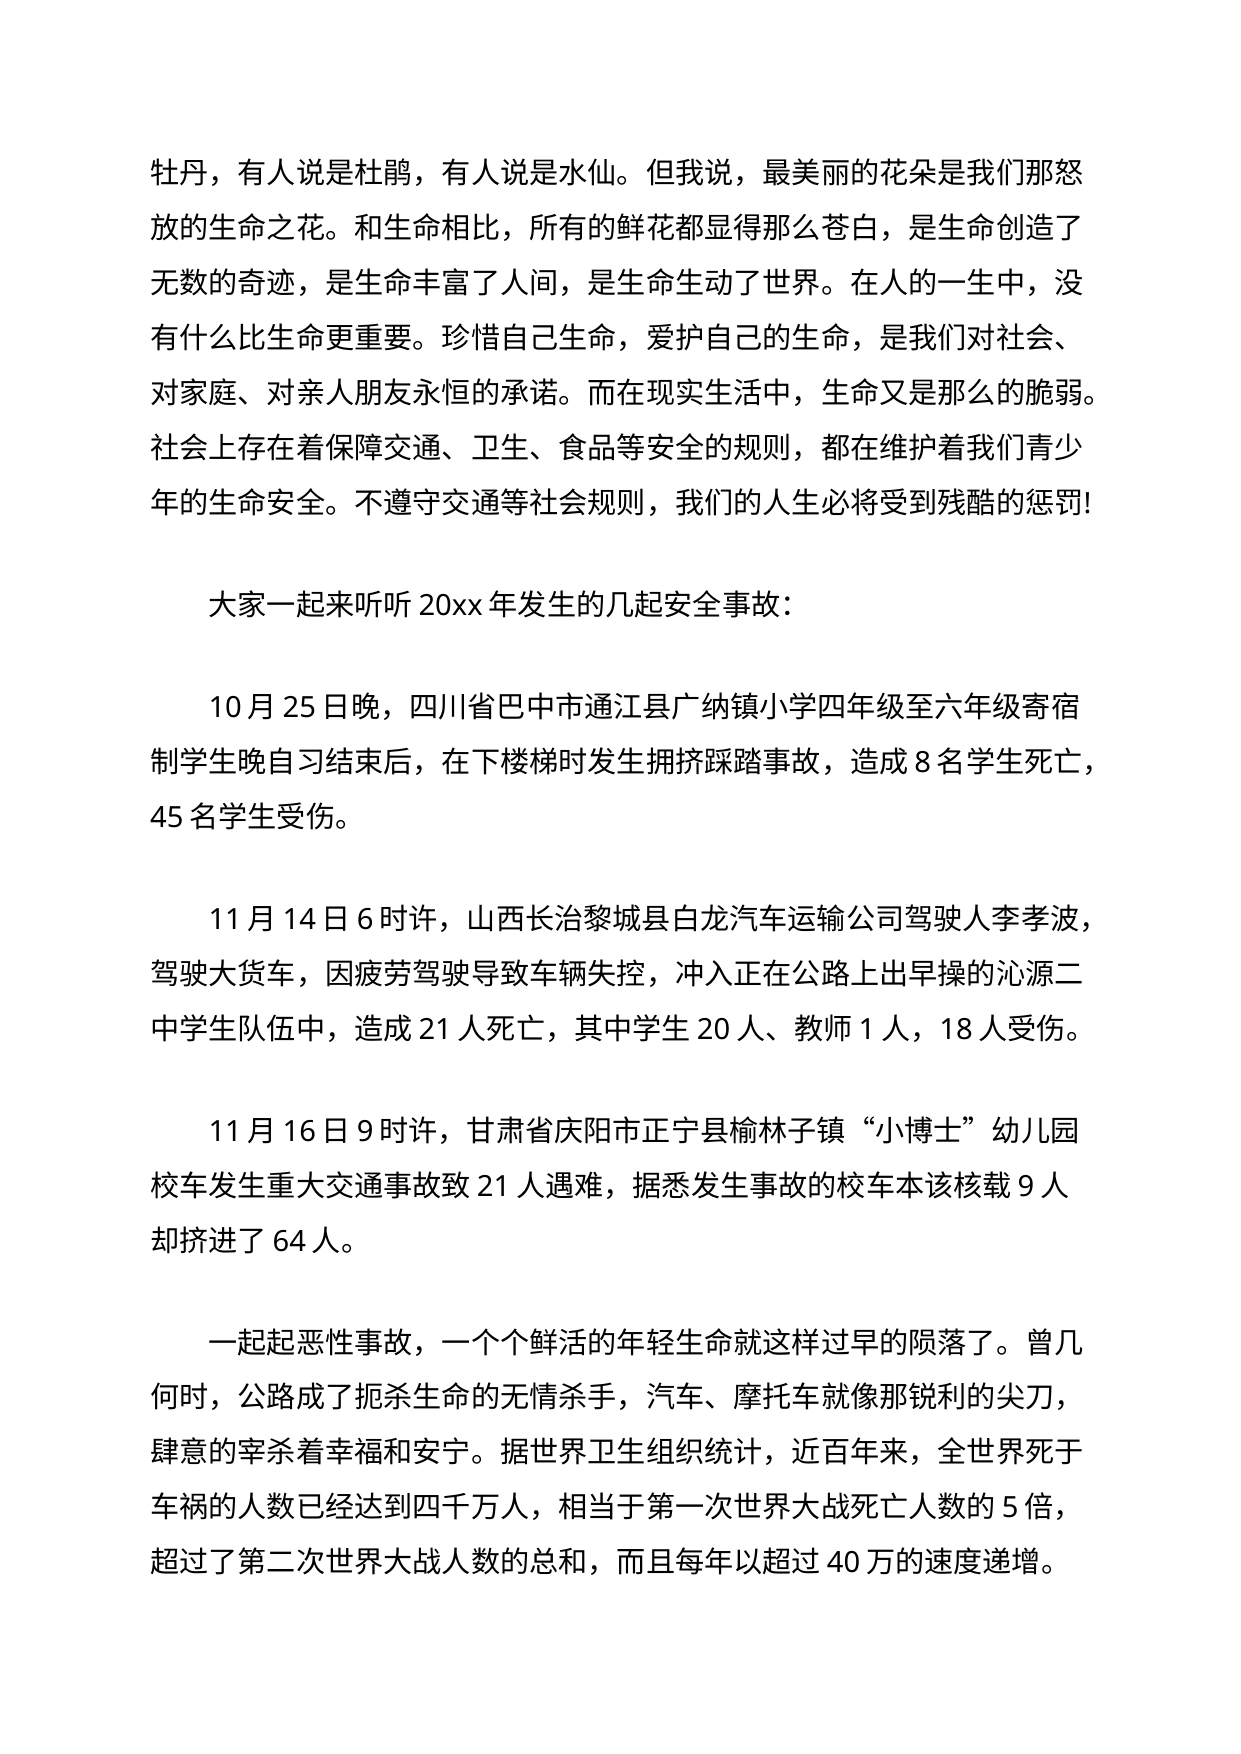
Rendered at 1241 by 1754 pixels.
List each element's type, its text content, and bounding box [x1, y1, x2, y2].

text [150, 1319, 1090, 1581]
text 11月16日9时许，甘肃省庆阳市正宁县榆林子镇“小博士”幼儿园校车发生重大交通事故致21人遇难，据悉发生事故的校车本该核载9人却挤进了64人。 [150, 1107, 1090, 1259]
text 大家一起来听听20xx年发生的几起安全事故： [150, 581, 1090, 624]
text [150, 150, 1090, 522]
text 10月25日晚，四川省巴中市通江县广纳镇小学四年级至六年级寄宿制学生晚自习结束后，在下楼梯时发生拥挤踩踏事故，造成8名学生死亡，45名学生受伤。 [150, 683, 1090, 836]
text 11月14日6时许，山西长治黎城县白龙汽车运输公司驾驶人李孝波，驾驶大货车，因疲劳驾驶导致车辆失控，冲入正在公路上出早操的沁源二中学生队伍中，造成21人死亡，其中学生20人、教师1人，18人受伤。 [150, 895, 1090, 1048]
